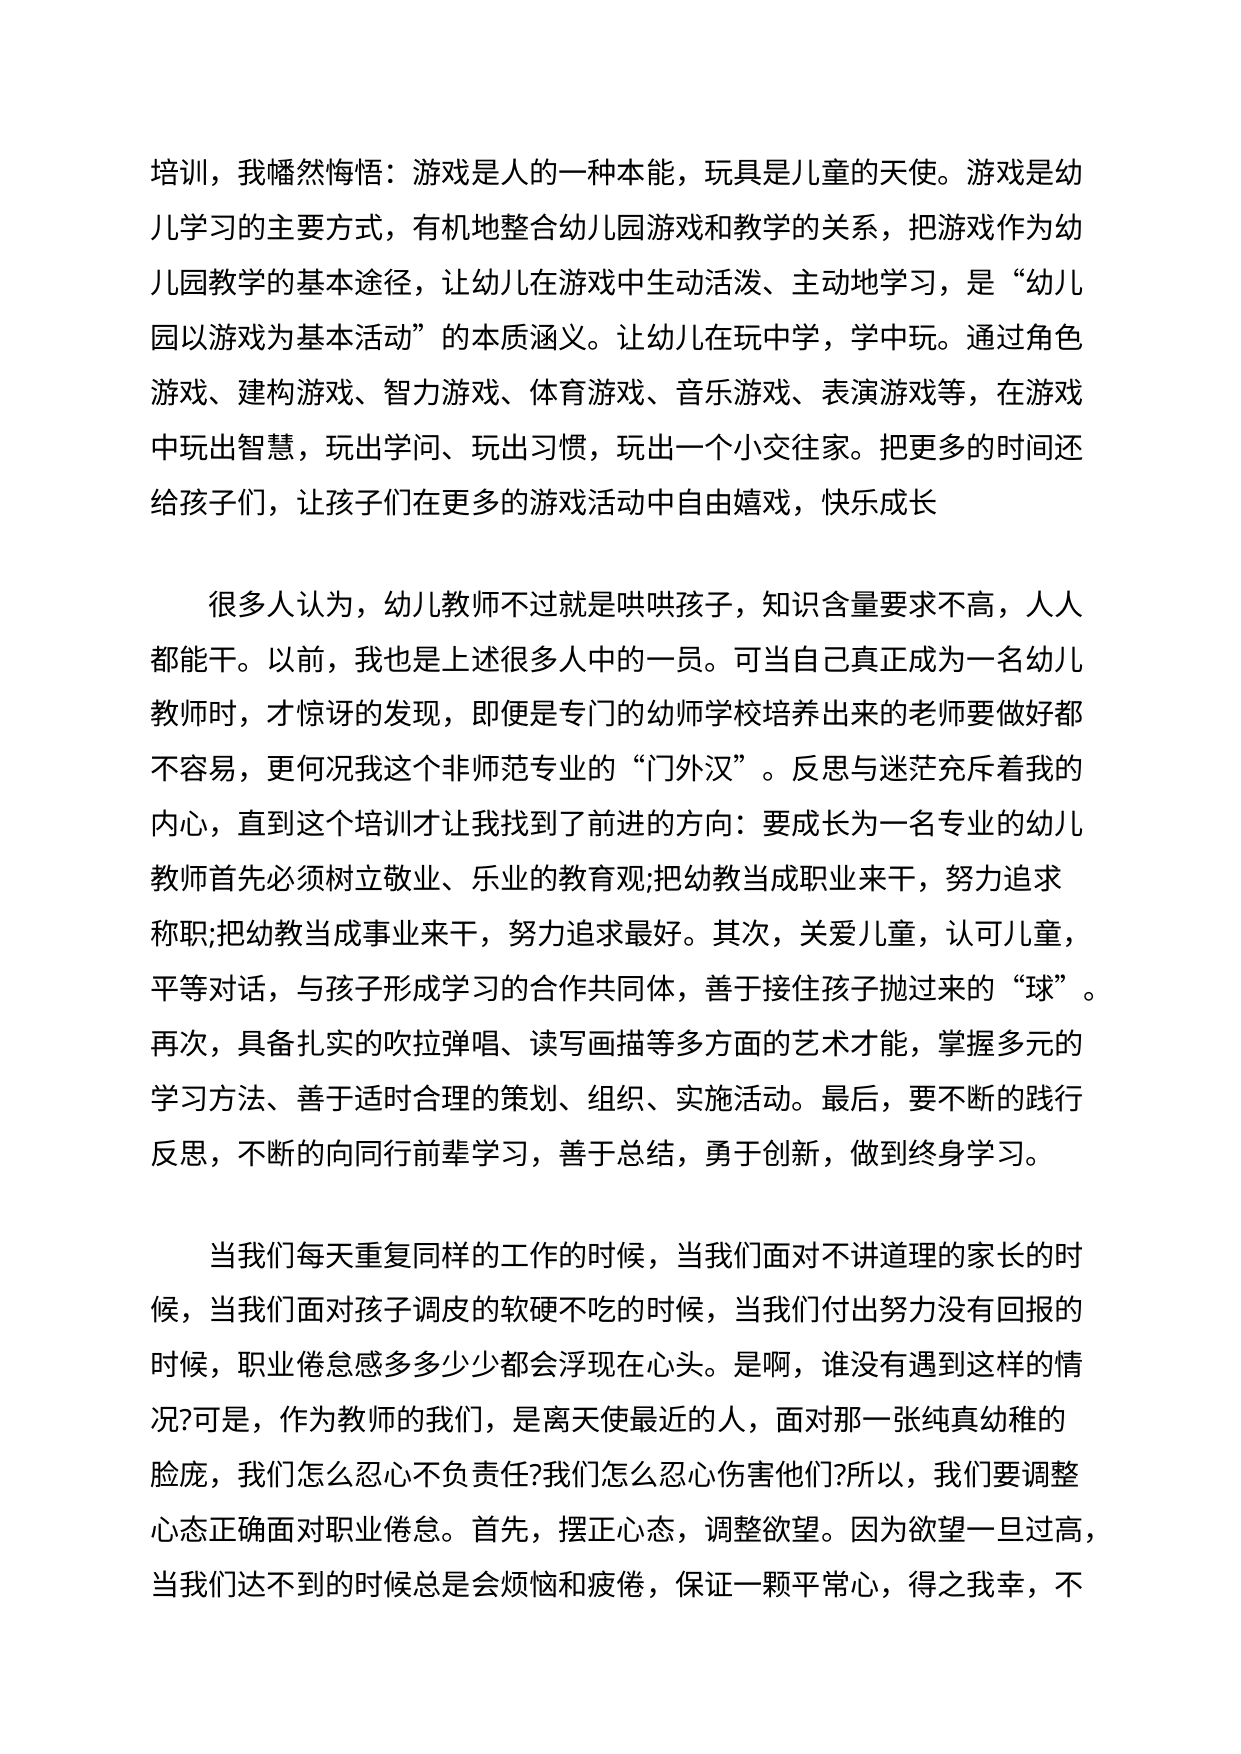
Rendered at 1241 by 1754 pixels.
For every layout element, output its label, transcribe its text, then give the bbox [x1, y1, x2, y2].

text 很多人认为，幼儿教师不过就是哄哄孩子，知识含量要求不高，人人都能干。以前，我也是上述很多人中的一员。可当自己真正成为一名幼儿教师时，才惊讶的发现，即便是专门的幼师学校培养出来的老师要做好都不容易，更何况我这个非师范专业的“门外汉”。反思与迷茫充斥着我的内心，直到这个培训才让我找到了前进的方向：要成长为一名专业的幼儿教师首先必须树立敬业、乐业的教育观;把幼教当成职业来干，努力追求称职;把幼教当成事业来干，努力追求最好。其次，关爱儿童，认可儿童，平等对话，与孩子形成学习的合作共同体，善于接住孩子抛过来的“球”。再次，具备扎实的吹拉弹唱、读写画描等多方面的艺术才能，掌握多元的学习方法、善于适时合理的策划、组织、实施活动。最后，要不断的践行反思，不断的向同行前辈学习，善于总结，勇于创新，做到终身学习。 [150, 581, 1090, 1173]
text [150, 1232, 1090, 1604]
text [150, 150, 1090, 522]
